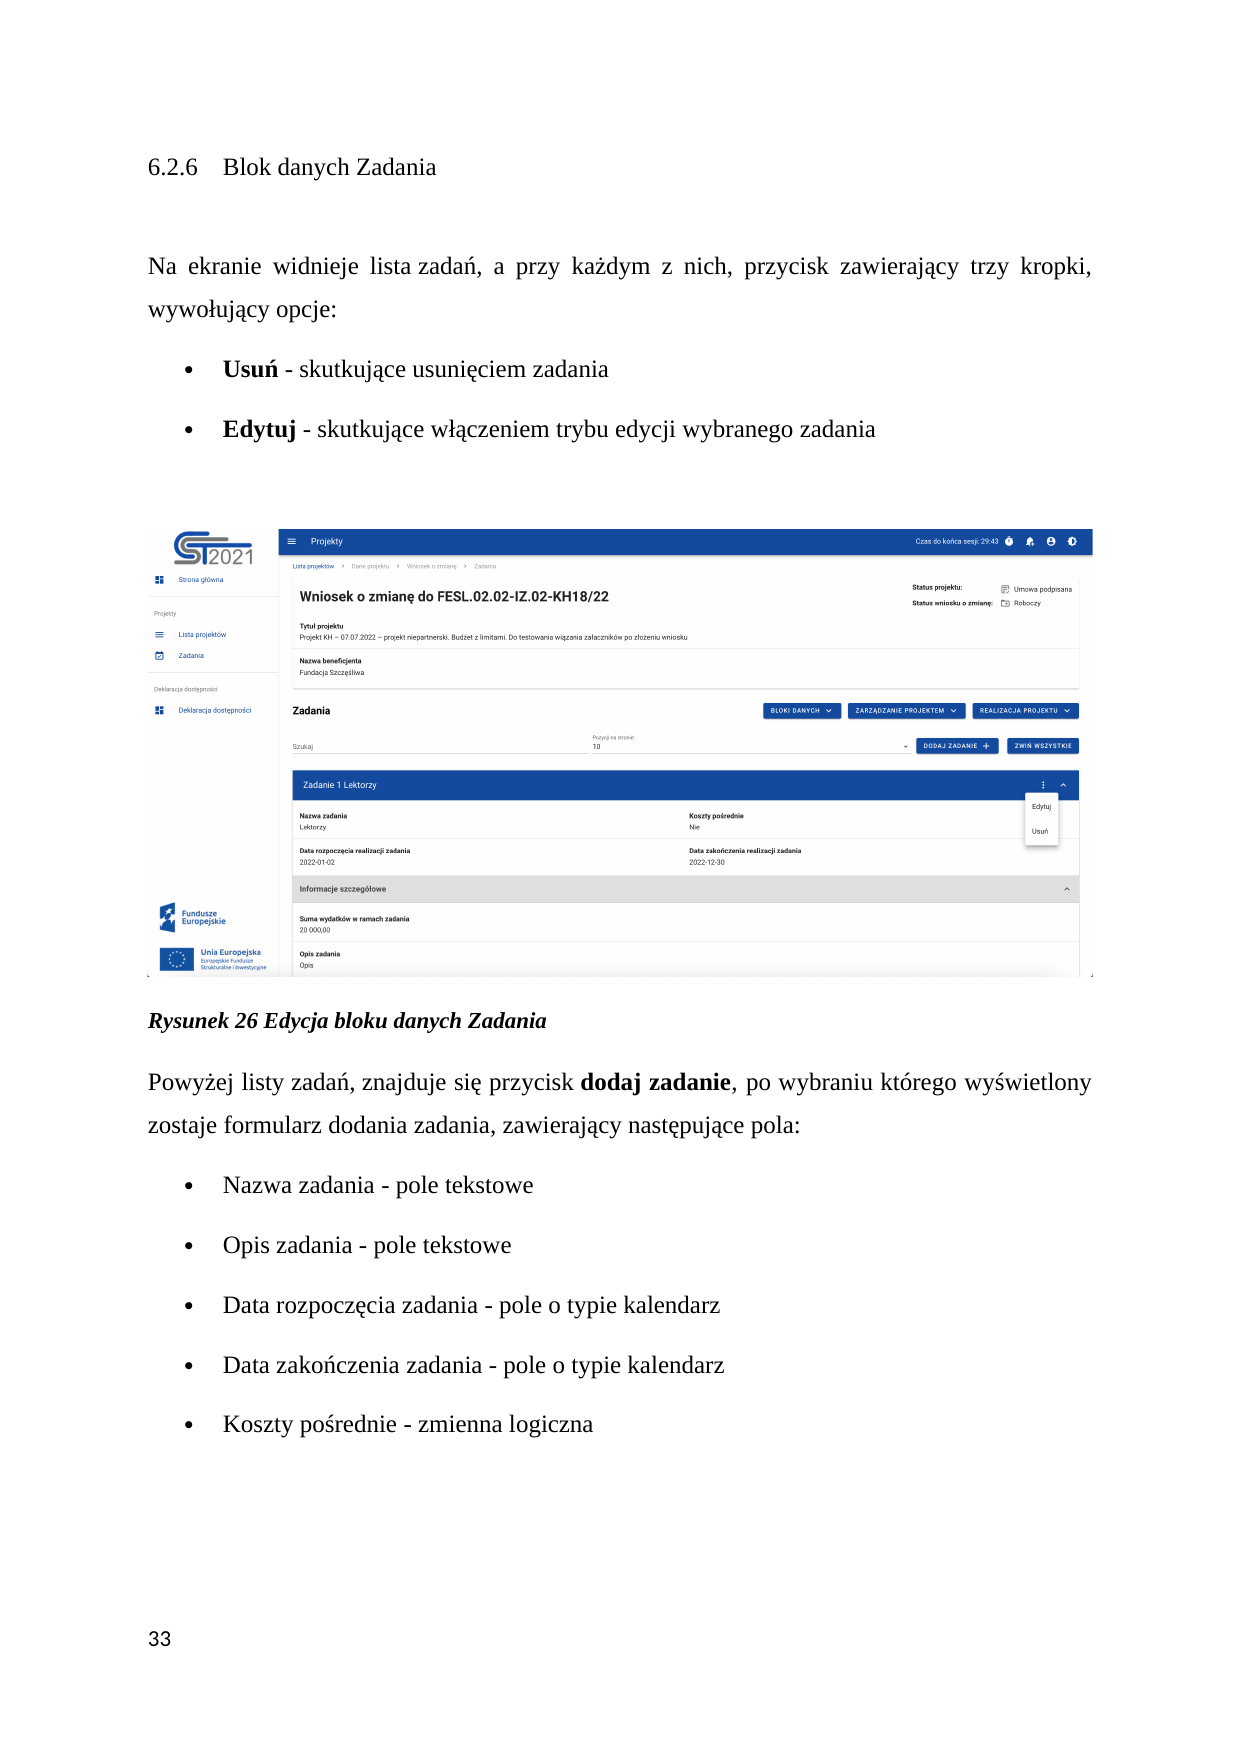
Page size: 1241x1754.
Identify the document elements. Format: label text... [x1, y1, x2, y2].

list Edytuj - skutkujące włączeniem trybu edycji wybranego zadania [185, 414, 1092, 443]
subtitle Blok danych Zadania [148, 152, 1092, 181]
text Na ekranie widnieje lista zadań, a przy każdym z nich, przycisk zawierający trzy kropki, wywołujący opcje: [148, 251, 1092, 323]
list Usuń - skutkujące usunięciem zadania [185, 354, 1092, 383]
text Rysunek 26 Edycja bloku danych Zadania [148, 1007, 1092, 1033]
list Data rozpoczęcia zadania - pole o typie kalendarz [185, 1290, 1092, 1319]
picture [147, 529, 1093, 977]
list Koszty pośrednie - zmienna logiczna [185, 1409, 1092, 1438]
list Opis zadania - pole tekstowe [185, 1230, 1092, 1259]
list Nazwa zadania - pole tekstowe [185, 1170, 1092, 1199]
list Data zakończenia zadania - pole o typie kalendarz [185, 1350, 1092, 1378]
text Powyżej listy zadań, znajduje się przycisk dodaj zadanie, po wybraniu którego wyświetlony zostaje formularz dodania zadania, zawierający następujące pola: [148, 1067, 1092, 1139]
